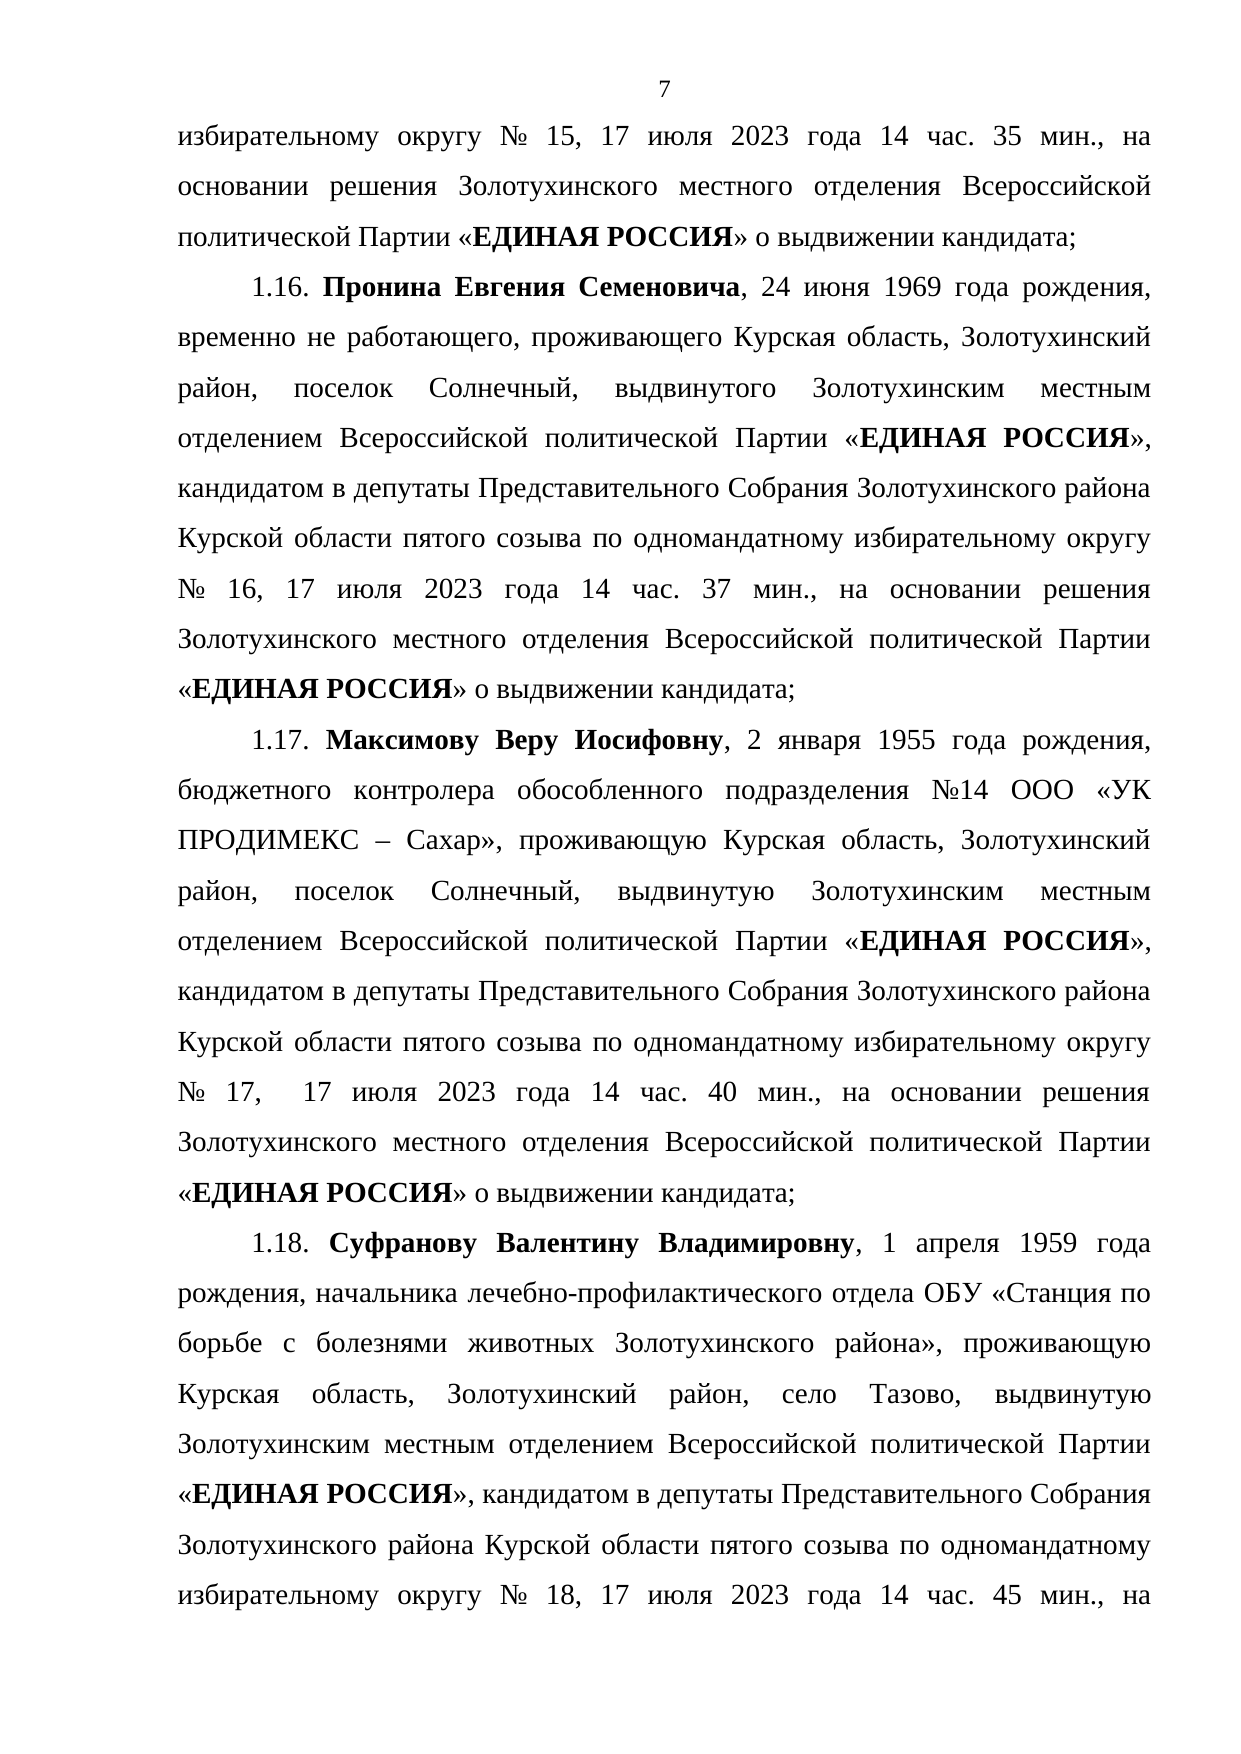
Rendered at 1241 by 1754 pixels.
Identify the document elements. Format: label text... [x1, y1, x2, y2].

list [177, 118, 1152, 252]
list 1.16. Пронина Евгения Семеновича, 24 июня 1969 года рождения, временно не работающего, проживающего Курская область, Золотухинский район, поселок Солнечный, выдвинутого Золотухинским местным отделением Всероссийской политической Партии «Единая Россия», кандидатом в депутаты Представительного Собрания Золотухинского района Курской области пятого созыва по одномандатному избирательному округу № 16, 17 июля 2023 года 14 час. 37 мин., на основании решения Золотухинского местного отделения Всероссийской политической Партии «Единая Россия» о выдвижении кандидата; [177, 269, 1152, 705]
list 1.17. Максимову Веру Иосифовну, 2 января 1955 года рождения, бюджетного контролера обособленного подразделения №14 ООО «УК ПРОДИМЕКС – Сахар», проживающую Курская область, Золотухинский район, поселок Солнечный, выдвинутую Золотухинским местным отделением Всероссийской политической Партии «Единая Россия», кандидатом в депутаты Представительного Собрания Золотухинского района Курской области пятого созыва по одномандатному избирательному округу № 17, 17 июля 2023 года 14 час. 40 мин., на основании решения Золотухинского местного отделения Всероссийской политической Партии «Единая Россия» о выдвижении кандидата; [177, 722, 1152, 1208]
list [177, 1225, 1152, 1611]
